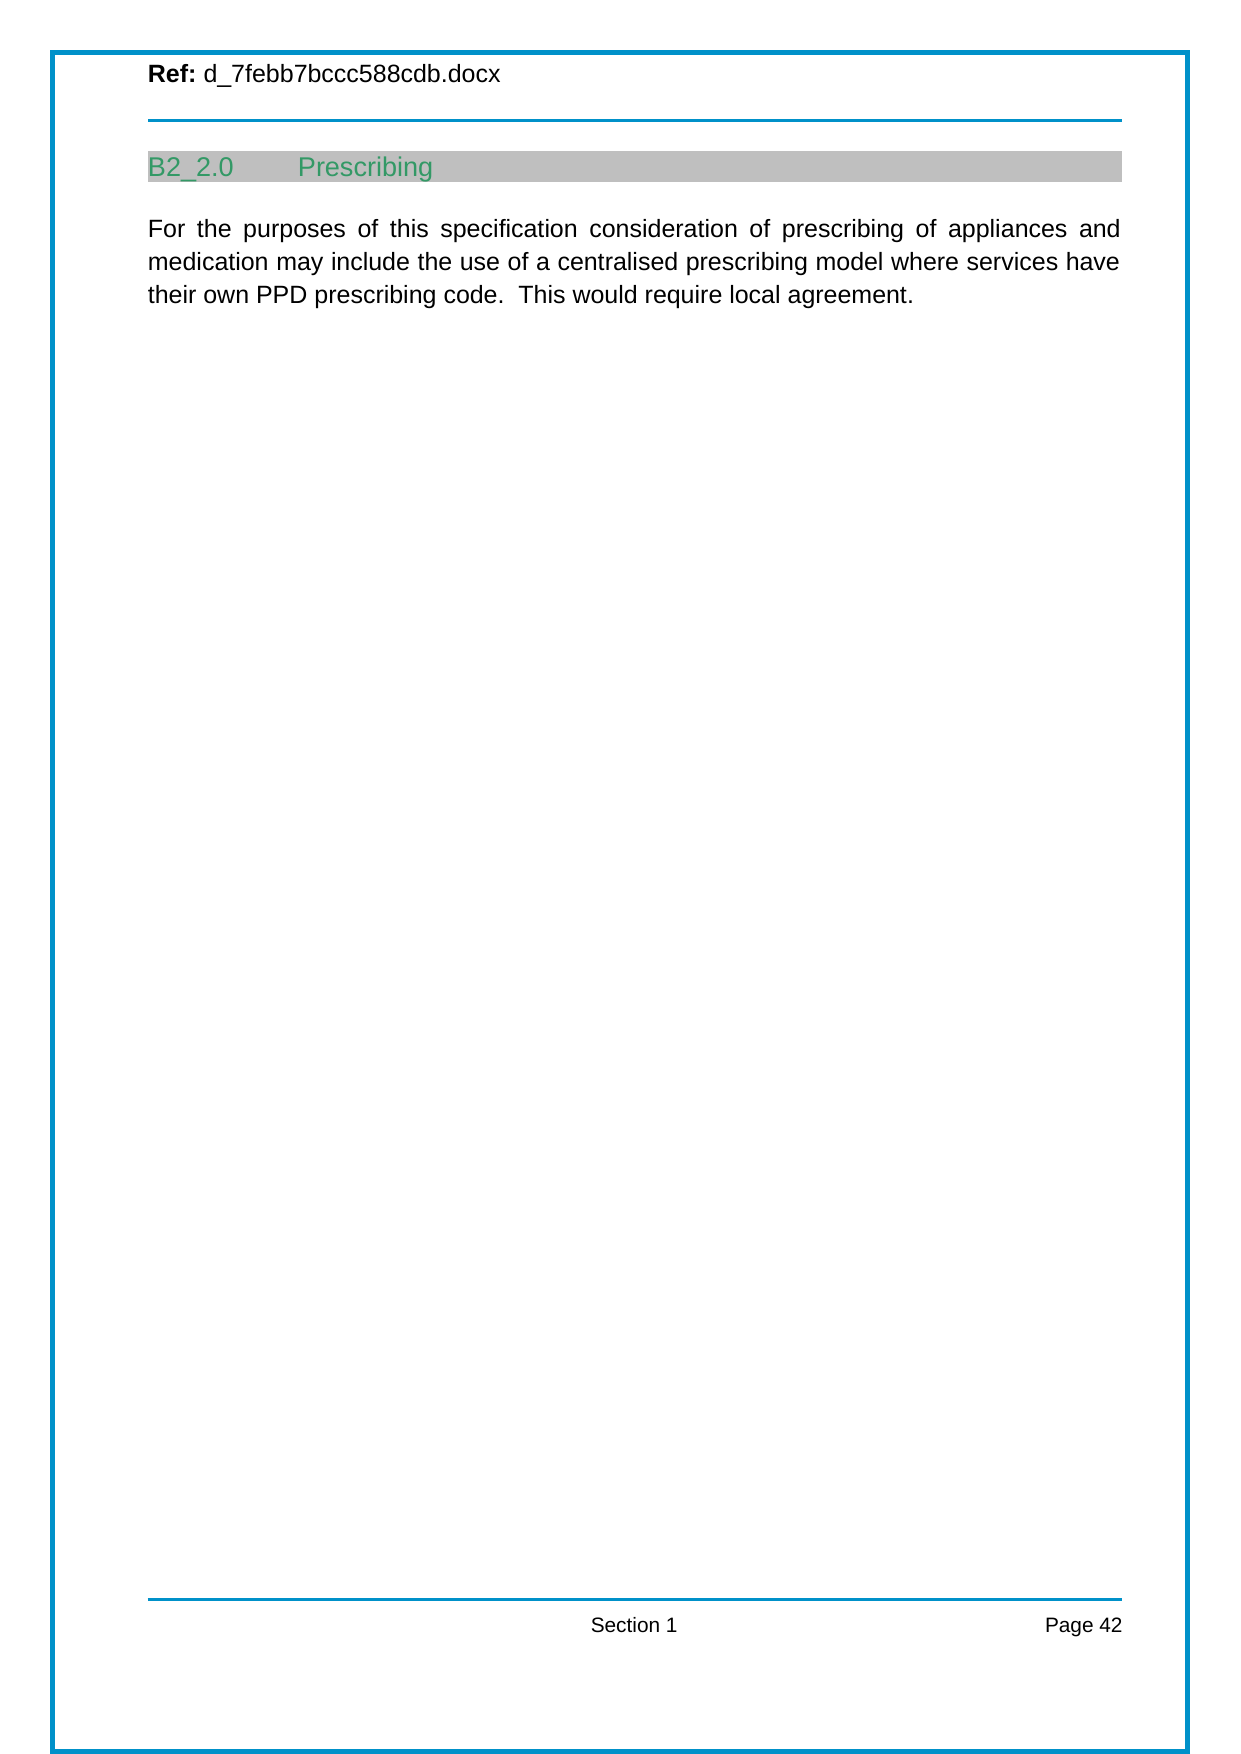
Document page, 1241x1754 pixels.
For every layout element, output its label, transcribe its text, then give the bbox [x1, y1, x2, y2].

subtitle Prescribing [148, 151, 1122, 182]
text For the purposes of this specification consideration of prescribing of appliances and medication may include the use of a centralised prescribing model where services have their own prescribing code. This would require local agreement. [148, 214, 1122, 309]
